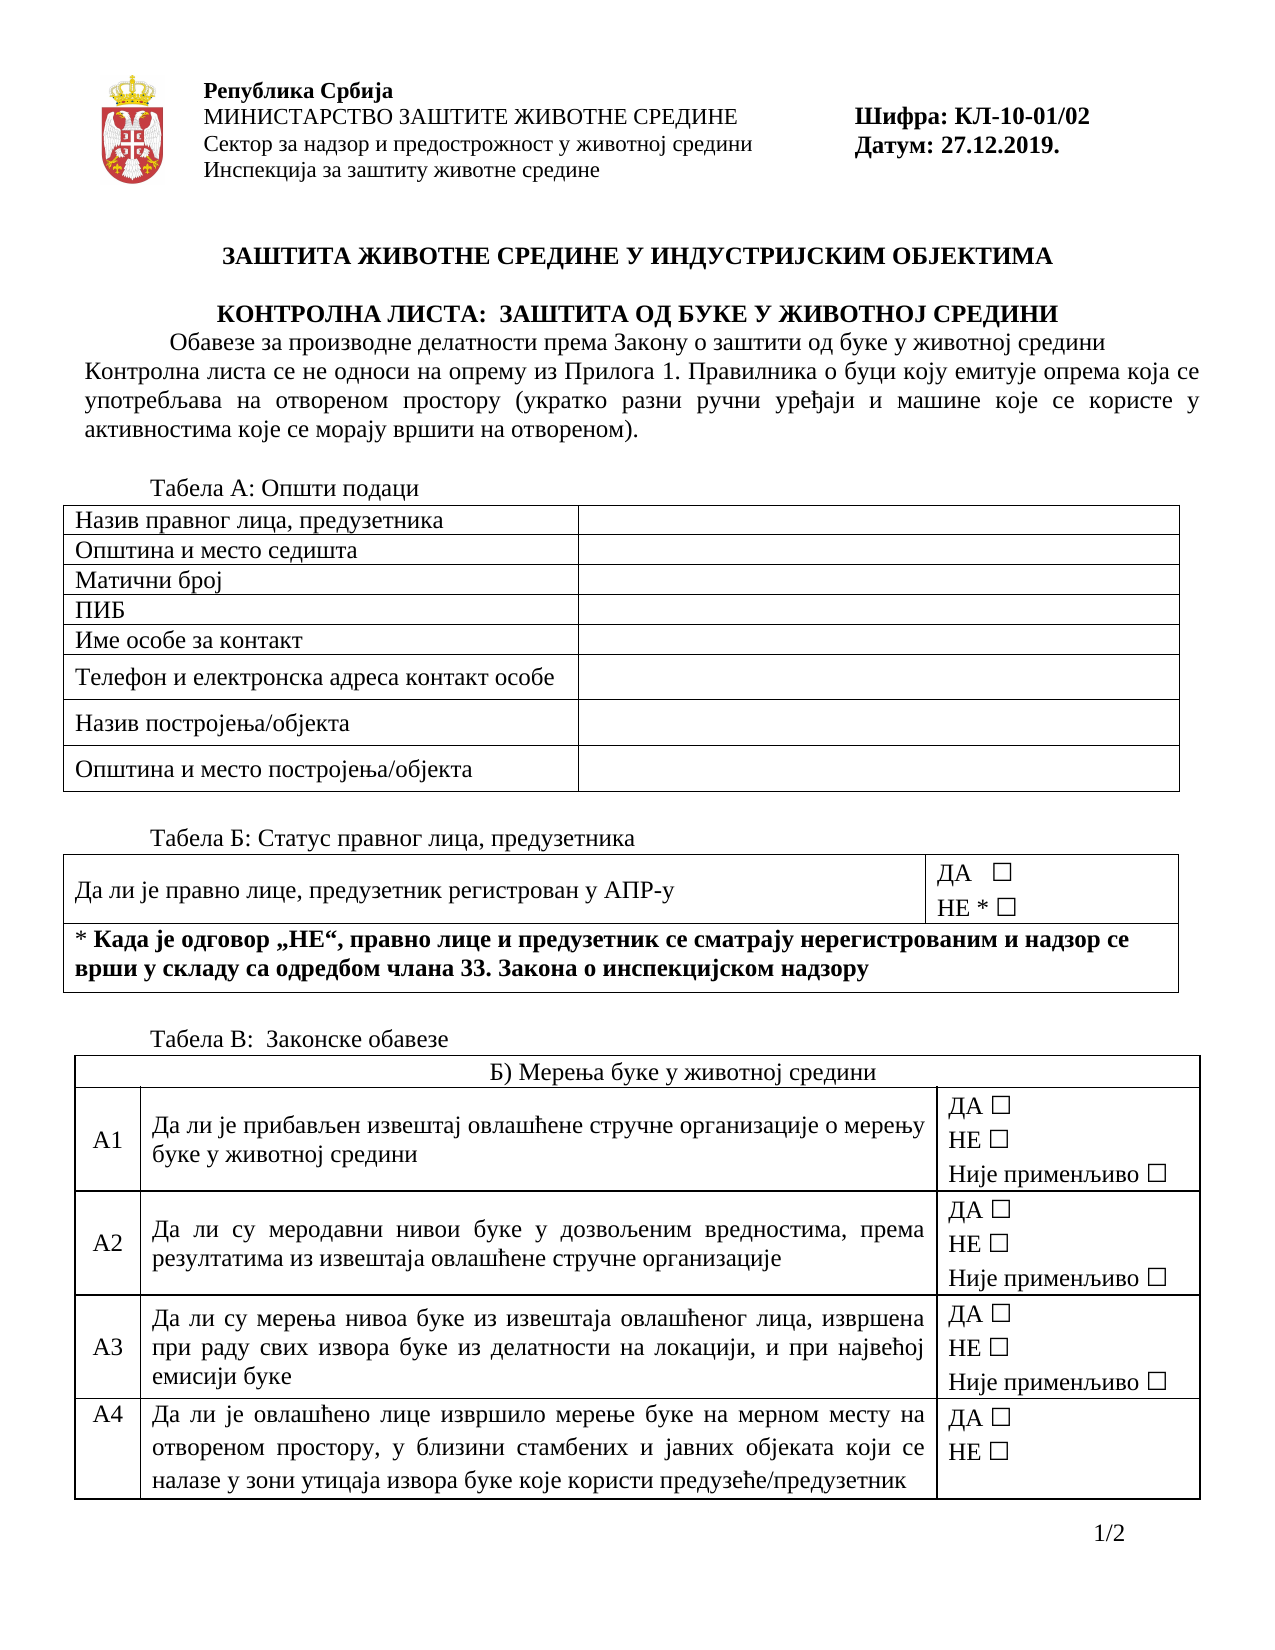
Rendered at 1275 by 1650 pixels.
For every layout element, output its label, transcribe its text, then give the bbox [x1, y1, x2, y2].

table_cell [579, 535, 1179, 564]
table_cell Општина и место постројења/објекта [64, 746, 578, 791]
table_cell [579, 746, 1179, 791]
table_cell Назив постројења/објекта [64, 700, 578, 745]
table_cell [579, 595, 1179, 624]
text Табела А: Општи подаци [150, 473, 1125, 502]
text КОНТРОЛНА ЛИСТА: ЗАШТИТА ОД БУКE У ЖИВОТНОЈ СРЕДИНИ [150, 299, 1125, 327]
table_header [579, 506, 1179, 534]
table_cell ДА НЕ Није применљиво [938, 1192, 1199, 1294]
table_cell ДА НЕ Није применљиво [938, 1296, 1199, 1398]
table_cell А4 [76, 1399, 140, 1498]
picture [100, 75, 165, 185]
table_cell Да ли је прибављен извештај овлашћене стручне организације о мерењу буке у животној средини [141, 1088, 936, 1190]
table_cell Општина и место седишта [64, 535, 578, 564]
table_cell [579, 565, 1179, 594]
table_cell * Када је одговор „НЕ“, правно лице и предузетник се сматрају нерегистрованим и надзор се врши у складу са одредбом члана 33. Закона о инспекцијском надзору [64, 924, 1178, 992]
text ЗАШТИТА ЖИВОТНЕ СРЕДИНЕ У ИНДУСТРИЈСКИМ ОБЈЕКТИМА [150, 241, 1125, 270]
table_cell Име особе за контакт [64, 625, 578, 653]
table_cell Телефон и електронска адреса контакт особе [64, 655, 578, 699]
table_header ДА НЕ * [926, 855, 1178, 923]
table_cell ДА НЕ Није применљиво [938, 1399, 1199, 1498]
table_cell [579, 625, 1179, 653]
table_cell ДА НЕ Није применљиво [938, 1088, 1199, 1190]
table_cell [579, 655, 1179, 699]
table_cell А1 [76, 1088, 140, 1190]
table_cell ПИБ [64, 595, 578, 624]
text Табела В: Законске обавезе [150, 1024, 1125, 1052]
text Табела Б: Статус правног лица, предузетника [150, 823, 1125, 852]
table_cell Матични број [64, 565, 578, 594]
table_cell Да ли су мерења нивоа буке из извештаја овлашћеног лица, извршена при раду свих извора буке из делатности на локацији, и при највећој емисији буке [141, 1296, 936, 1398]
table_cell А3 [76, 1296, 140, 1398]
text Обавезе за производне делатности према Закону о заштити од буке у животној средини [150, 327, 1125, 356]
table_cell [579, 700, 1179, 745]
table_cell А2 [76, 1192, 140, 1294]
table_header Да ли је правно лице, предузетник регистрован у АПР-у [64, 855, 925, 923]
text Контролна листа се не односи на опрему из Прилога 1. Правилника о буци коју емитује опрема која се употребљава на отвореном простору (укратко разни ручни уређаји и машине које се користе у активностима које се морају вршити на отвореном). [84, 356, 1201, 442]
table_cell Да ли су меродавни нивои буке у дозвољеним вредностима, према резултатима из извештаја овлашћене стручне организације [141, 1192, 936, 1294]
table_header Назив правног лица, предузетника [64, 506, 578, 534]
table_header Б) Мерења буке у животној средини [76, 1056, 1199, 1086]
